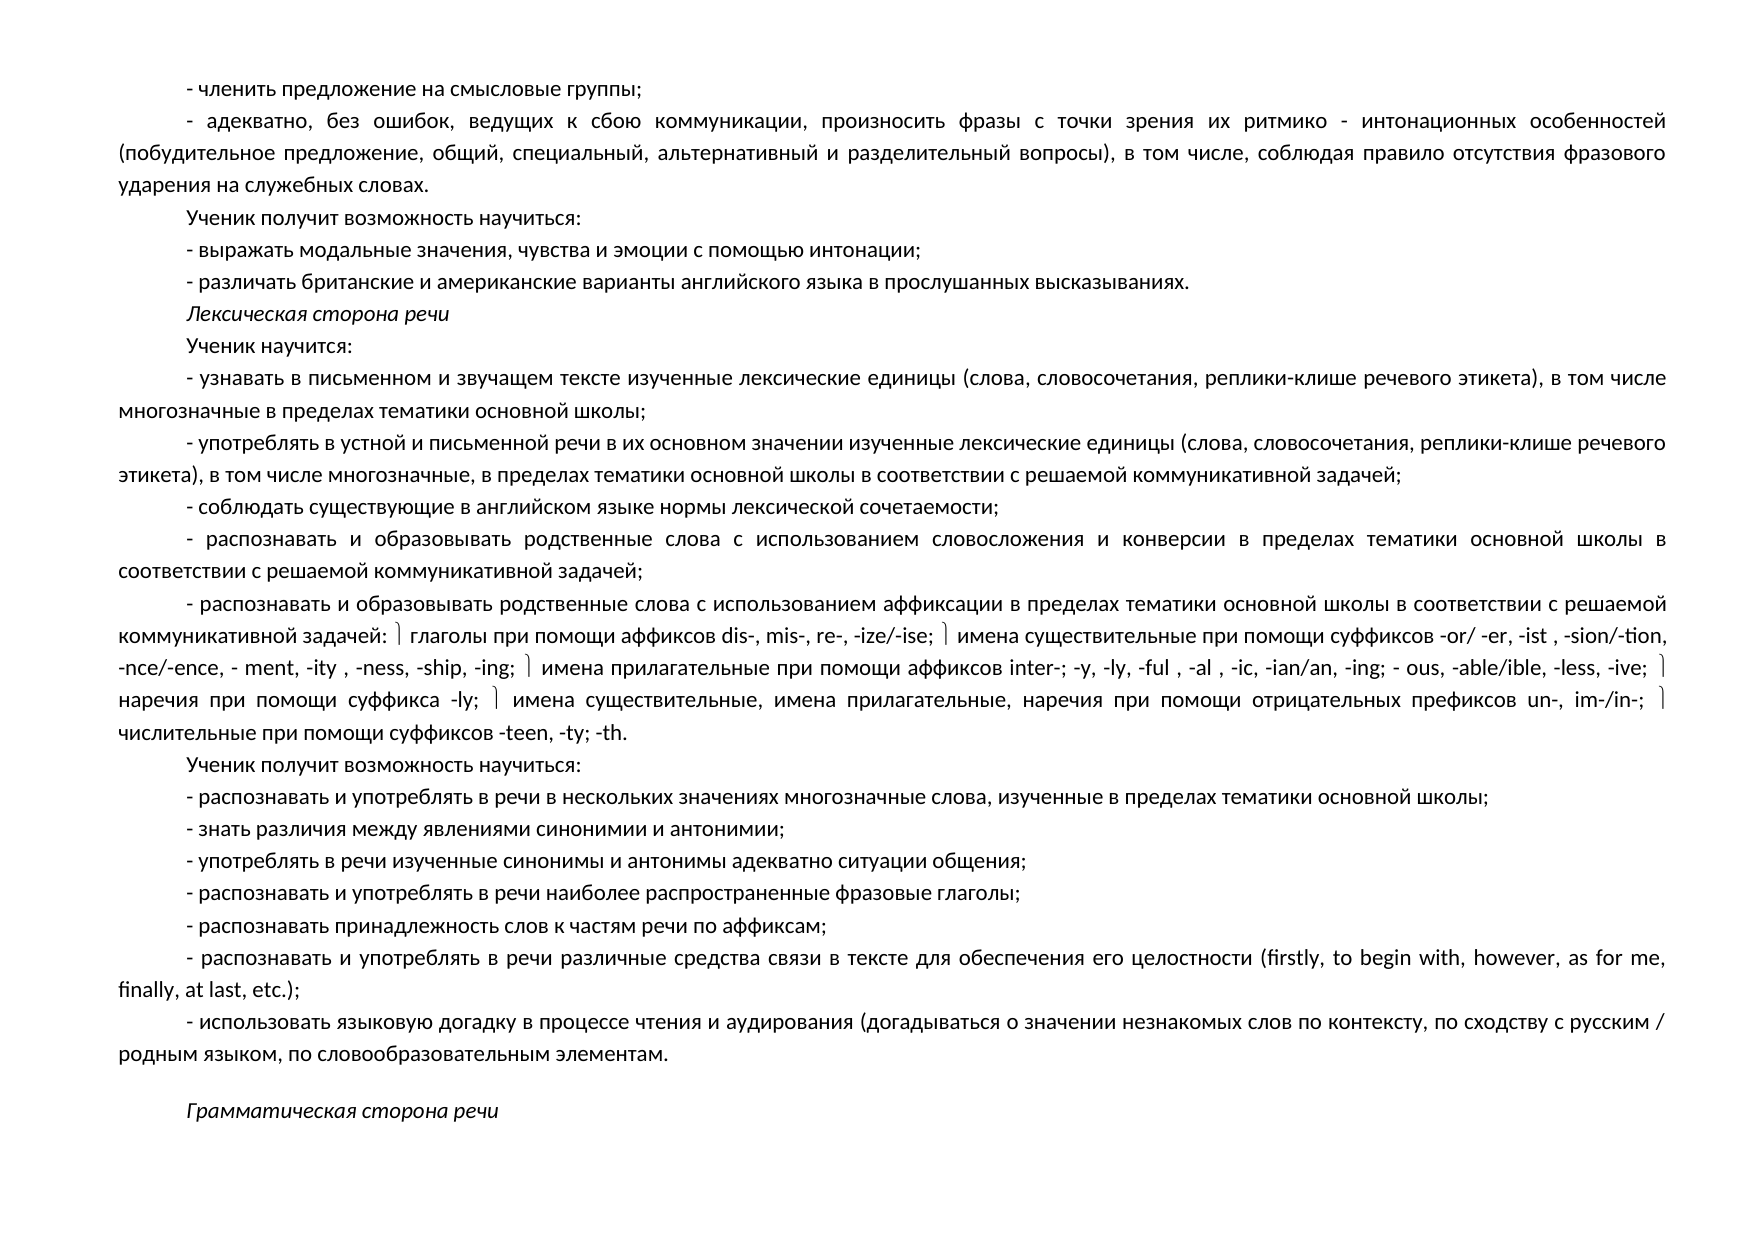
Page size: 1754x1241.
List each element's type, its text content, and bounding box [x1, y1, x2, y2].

text - выражать модальные значения, чувства и эмоции с помощью интонации; [118, 235, 1668, 263]
text Грамматическая сторона речи [118, 1097, 1668, 1125]
text - соблюдать существующие в английском языке нормы лексической сочетаемости; [118, 492, 1668, 520]
text Лексическая сторона речи [118, 299, 1668, 327]
text Ученик научится: [118, 331, 1668, 359]
text - знать различия между явлениями синонимии и антонимии; [118, 814, 1668, 842]
text - членить предложение на смысловые группы; [118, 74, 1668, 102]
text - распознавать и употреблять в речи различные средства связи в тексте для обеспечения его целостности (firstly, to begin with, however, as for me, finally, at last, etc.); [118, 943, 1668, 1003]
text - адекватно, без ошибок, ведущих к сбою коммуникации, произносить фразы с точки зрения их ритмико - интонационных особенностей (побудительное предложение, общий, специальный, альтернативный и разделительный вопросы), в том числе, соблюдая правило отсутствия фразового ударения на служебных словах. [118, 106, 1668, 198]
text - распознавать и образовывать родственные слова с использованием словосложения и конверсии в пределах тематики основной школы в соответствии с решаемой коммуникативной задачей; [118, 524, 1668, 585]
text - узнавать в письменном и звучащем тексте изученные лексические единицы (слова, словосочетания, реплики-клише речевого этикета), в том числе многозначные в пределах тематики основной школы; [118, 363, 1668, 424]
text - распознавать принадлежность слов к частям речи по аффиксам; [118, 911, 1668, 939]
text - использовать языковую догадку в процессе чтения и аудирования (догадываться о значении незнакомых слов по контексту, по сходству с русским / родным языком, по словообразовательным элементам. [118, 1007, 1668, 1067]
text - употреблять в речи изученные синонимы и антонимы адекватно ситуации общения; [118, 846, 1668, 874]
text - распознавать и образовывать родственные слова с использованием аффиксации в пределах тематики основной школы в соответствии с решаемой коммуникативной задачей: глаголы при помощи аффиксов dis-, mis-, re-, -ize/-ise; имена существительные при помощи суффиксов -or/ -er, -ist , -sion/-tion, -nce/-ence, - ment, -ity , -ness, -ship, -ing; имена прилагательные при помощи аффиксов inter-; -y, -ly, -ful , -al , -ic, -ian/an, -ing; - ous, -able/ible, -less, -ive; наречия при помощи суффикса -ly; имена существительные, имена прилагательные, наречия при помощи отрицательных префиксов un-, im-/in-; числительные при помощи суффиксов -teen, -ty; -th. [118, 589, 1668, 746]
text - распознавать и употреблять в речи наиболее распространенные фразовые глаголы; [118, 878, 1668, 907]
text - распознавать и употреблять в речи в нескольких значениях многозначные слова, изученные в пределах тематики основной школы; [118, 782, 1668, 810]
text - различать британские и американские варианты английского языка в прослушанных высказываниях. [118, 267, 1668, 295]
text Ученик получит возможность научиться: [118, 750, 1668, 778]
text Ученик получит возможность научиться: [118, 203, 1668, 231]
text - употреблять в устной и письменной речи в их основном значении изученные лексические единицы (слова, словосочетания, реплики-клише речевого этикета), в том числе многозначные, в пределах тематики основной школы в соответствии с решаемой коммуникативной задачей; [118, 428, 1668, 488]
